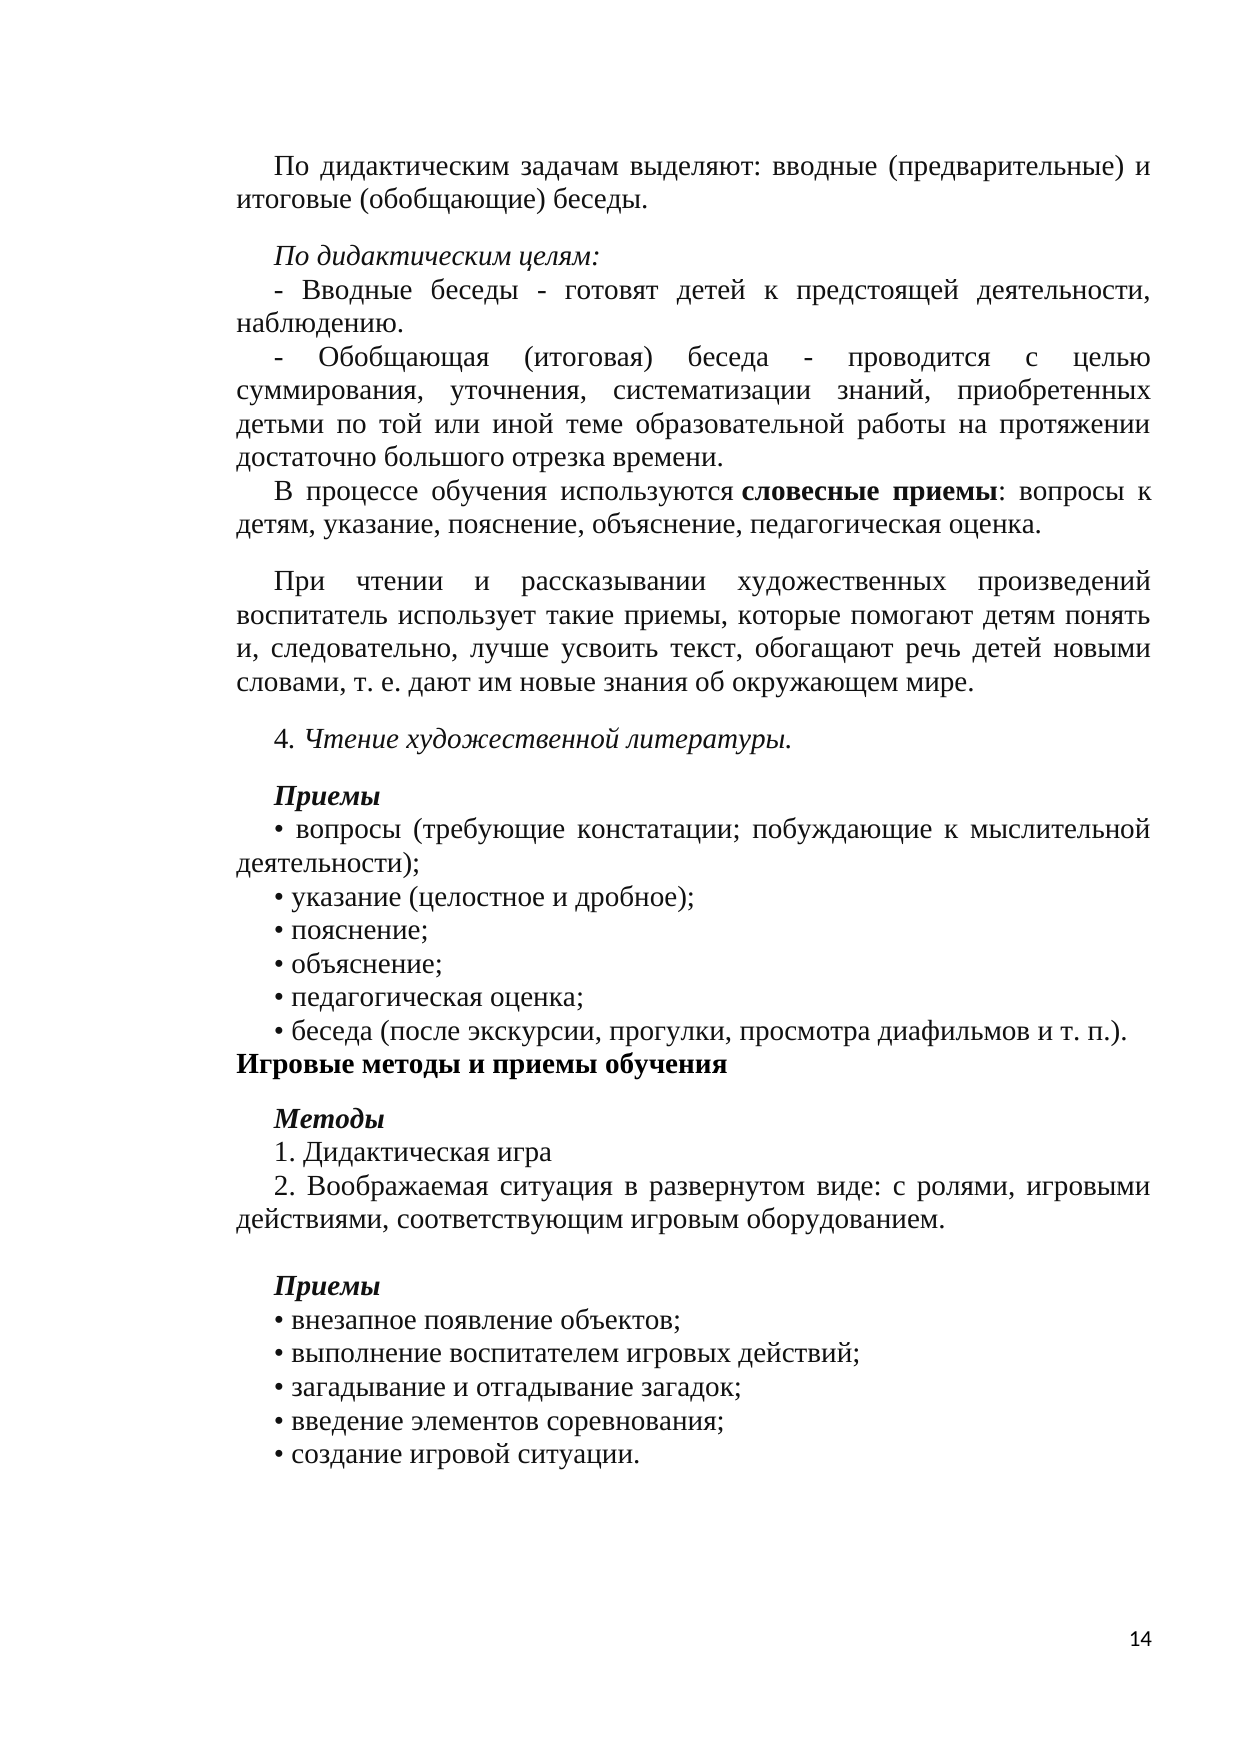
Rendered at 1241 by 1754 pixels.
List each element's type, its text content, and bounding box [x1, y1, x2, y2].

text • педагогическая оценка; [236, 979, 1152, 1013]
text • введение элементов соревнования; [236, 1403, 1152, 1436]
text • пояснение; [236, 912, 1152, 946]
text • загадывание и отгадывание загадок; [236, 1369, 1152, 1403]
text • выполнение воспитателем игровых действий; [236, 1336, 1152, 1369]
text По дидактическим целям: [236, 238, 1152, 272]
text 1. Дидактическая игра [236, 1134, 1152, 1168]
text Игровые методы и приемы обучения [236, 1046, 1152, 1080]
text • вопросы (требующие констатации; побуждающие к мыслительной деятельности); [236, 812, 1152, 879]
text 2. Воображаемая ситуация в развернутом виде: с ролями, игровыми действиями, соответствующим игровым оборудованием. [236, 1168, 1152, 1235]
text • указание (целостное и дробное); [236, 879, 1152, 912]
text - Обобщающая (итоговая) беседа - проводится с целью суммирования, уточнения, систематизации знаний, приобретенных детьми по той или иной теме образовательной работы на протяжении достаточно большого отрезка времени. [236, 339, 1152, 473]
text - Вводные беседы - готовят детей к предстоящей деятельности, наблюдению. [236, 272, 1152, 339]
text В процессе обучения используются словесные приемы: вопросы к детям, указание, пояснение, объяснение, педагогическая оценка. [236, 473, 1152, 540]
text По дидактическим задачам выделяют: вводные (предварительные) и итоговые (обобщающие) беседы. [236, 148, 1152, 215]
text • беседа (после экскурсии, прогулки, просмотра диафильмов и т. п.). [236, 1013, 1152, 1046]
text • внезапное появление объектов; [236, 1302, 1152, 1336]
text 4. Чтение художественной литературы. [236, 721, 1152, 755]
text • объяснение; [236, 946, 1152, 979]
text • создание игровой ситуации. [236, 1436, 1152, 1470]
text При чтении и рассказывании художественных произведений воспитатель использует такие приемы, которые помогают детям понять и, следовательно, лучше усвоить текст, обогащают речь детей новыми словами, т. е. дают им новые знания об окружающем мире. [236, 563, 1152, 698]
text Приемы [236, 1268, 1152, 1302]
text Методы [236, 1101, 1152, 1134]
text Приемы [236, 778, 1152, 812]
